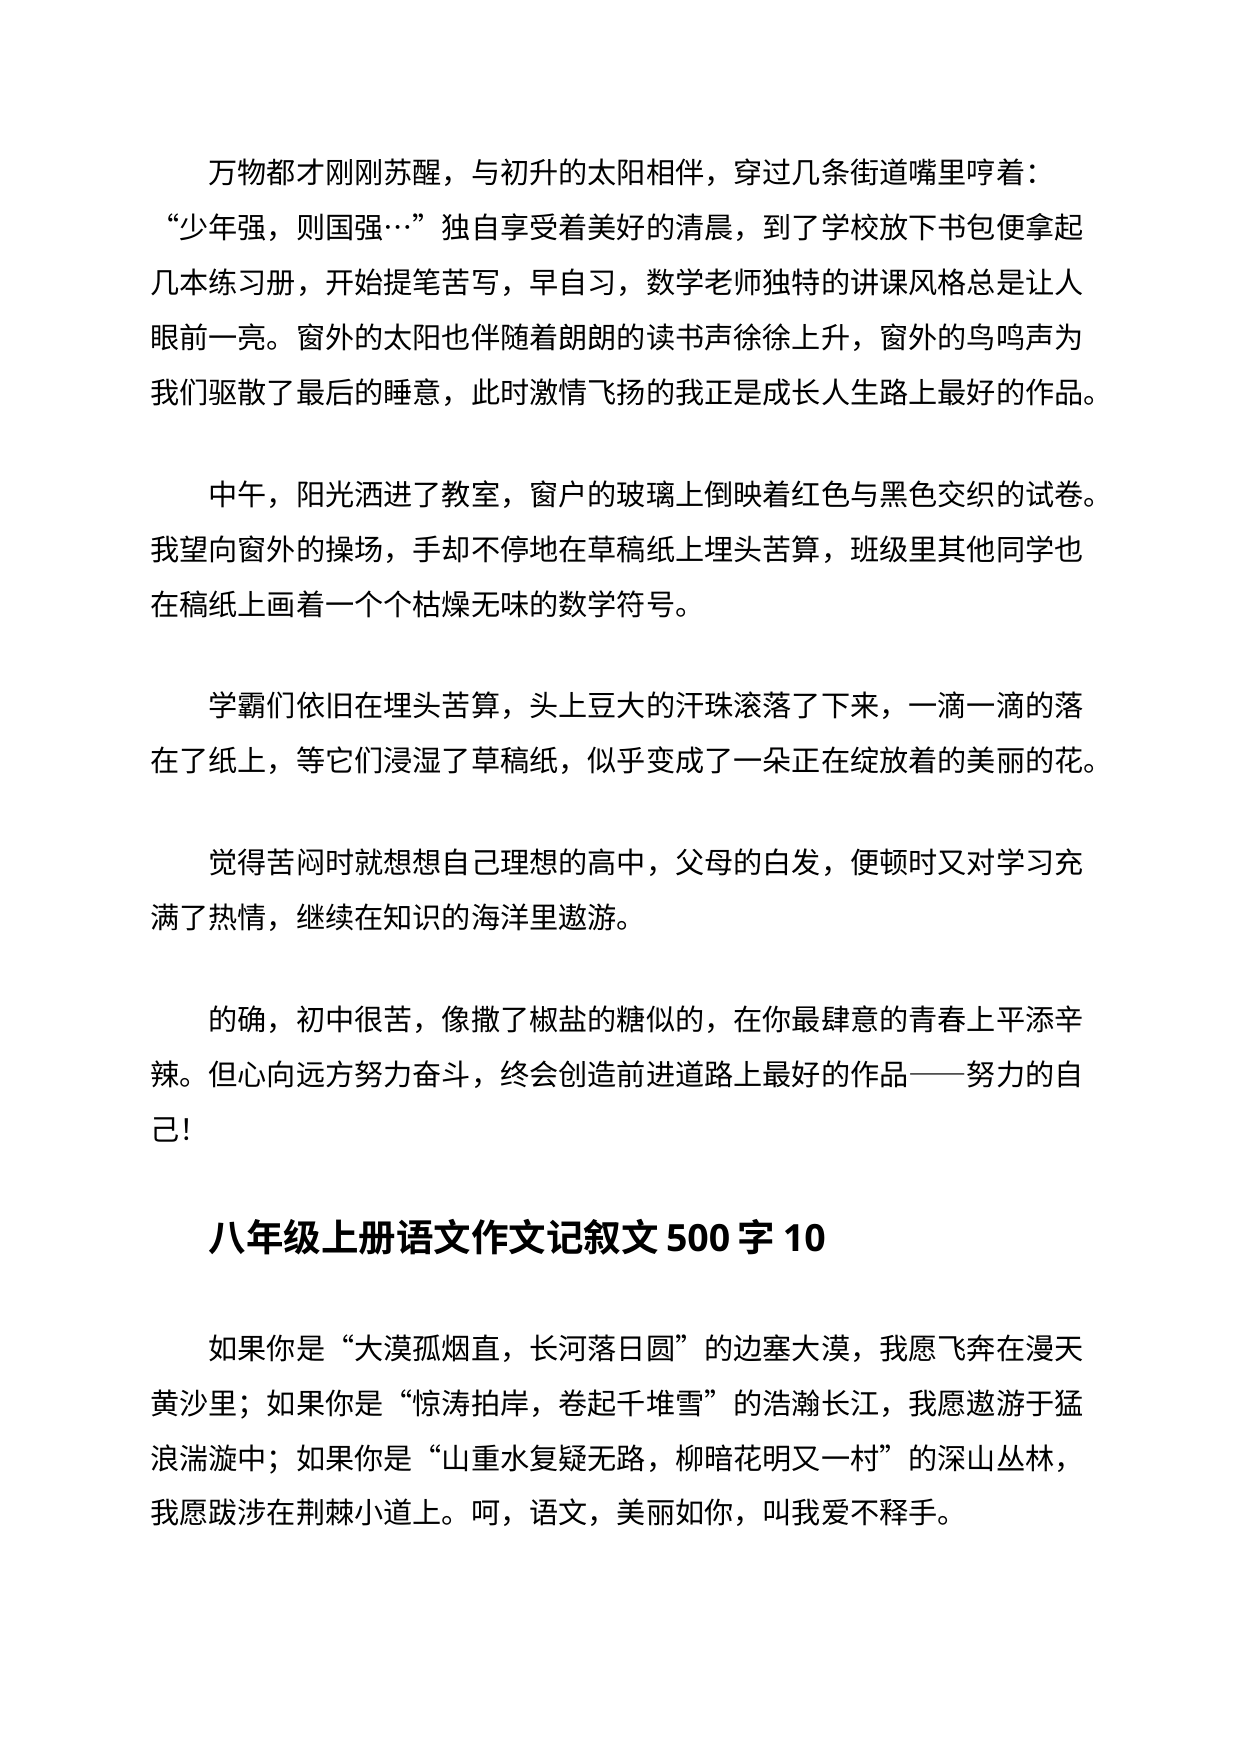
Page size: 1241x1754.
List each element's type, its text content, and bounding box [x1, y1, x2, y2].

text 万物都才刚刚苏醒，与初升的太阳相伴，穿过几条街道嘴里哼着：“少年强，则国强…”独自享受着美好的清晨，到了学校放下书包便拿起几本练习册，开始提笔苦写，早自习，数学老师独特的讲课风格总是让人眼前一亮。窗外的太阳也伴随着朗朗的读书声徐徐上升，窗外的鸟鸣声为我们驱散了最后的睡意，此时激情飞扬的我正是成长人生路上最好的作品。 [150, 150, 1090, 412]
text 中午，阳光洒进了教室，窗户的玻璃上倒映着红色与黑色交织的试卷。我望向窗外的操场，手却不停地在草稿纸上埋头苦算，班级里其他同学也在稿纸上画着一个个枯燥无味的数学符号。 [150, 471, 1090, 623]
text 的确，初中很苦，像撒了椒盐的糖似的，在你最肆意的青春上平添辛辣。但心向远方努力奋斗，终会创造前进道路上最好的作品——努力的自己！ [150, 996, 1090, 1148]
text 学霸们依旧在埋头苦算，头上豆大的汗珠滚落了下来，一滴一滴的落在了纸上，等它们浸湿了草稿纸，似乎变成了一朵正在绽放着的美丽的花。 [150, 683, 1090, 780]
text 觉得苦闷时就想想自己理想的高中，父母的白发，便顿时又对学习充满了热情，继续在知识的海洋里遨游。 [150, 839, 1090, 937]
text 如果你是“大漠孤烟直，长河落日圆”的边塞大漠，我愿飞奔在漫天黄沙里；如果你是“惊涛拍岸，卷起千堆雪”的浩瀚长江，我愿遨游于猛浪湍漩中；如果你是“山重水复疑无路，柳暗花明又一村”的深山丛林，我愿跋涉在荆棘小道上。呵，语文，美丽如你，叫我爱不释手。 [150, 1325, 1090, 1532]
text 八年级上册语文作文记叙文500字10 [150, 1208, 1090, 1262]
